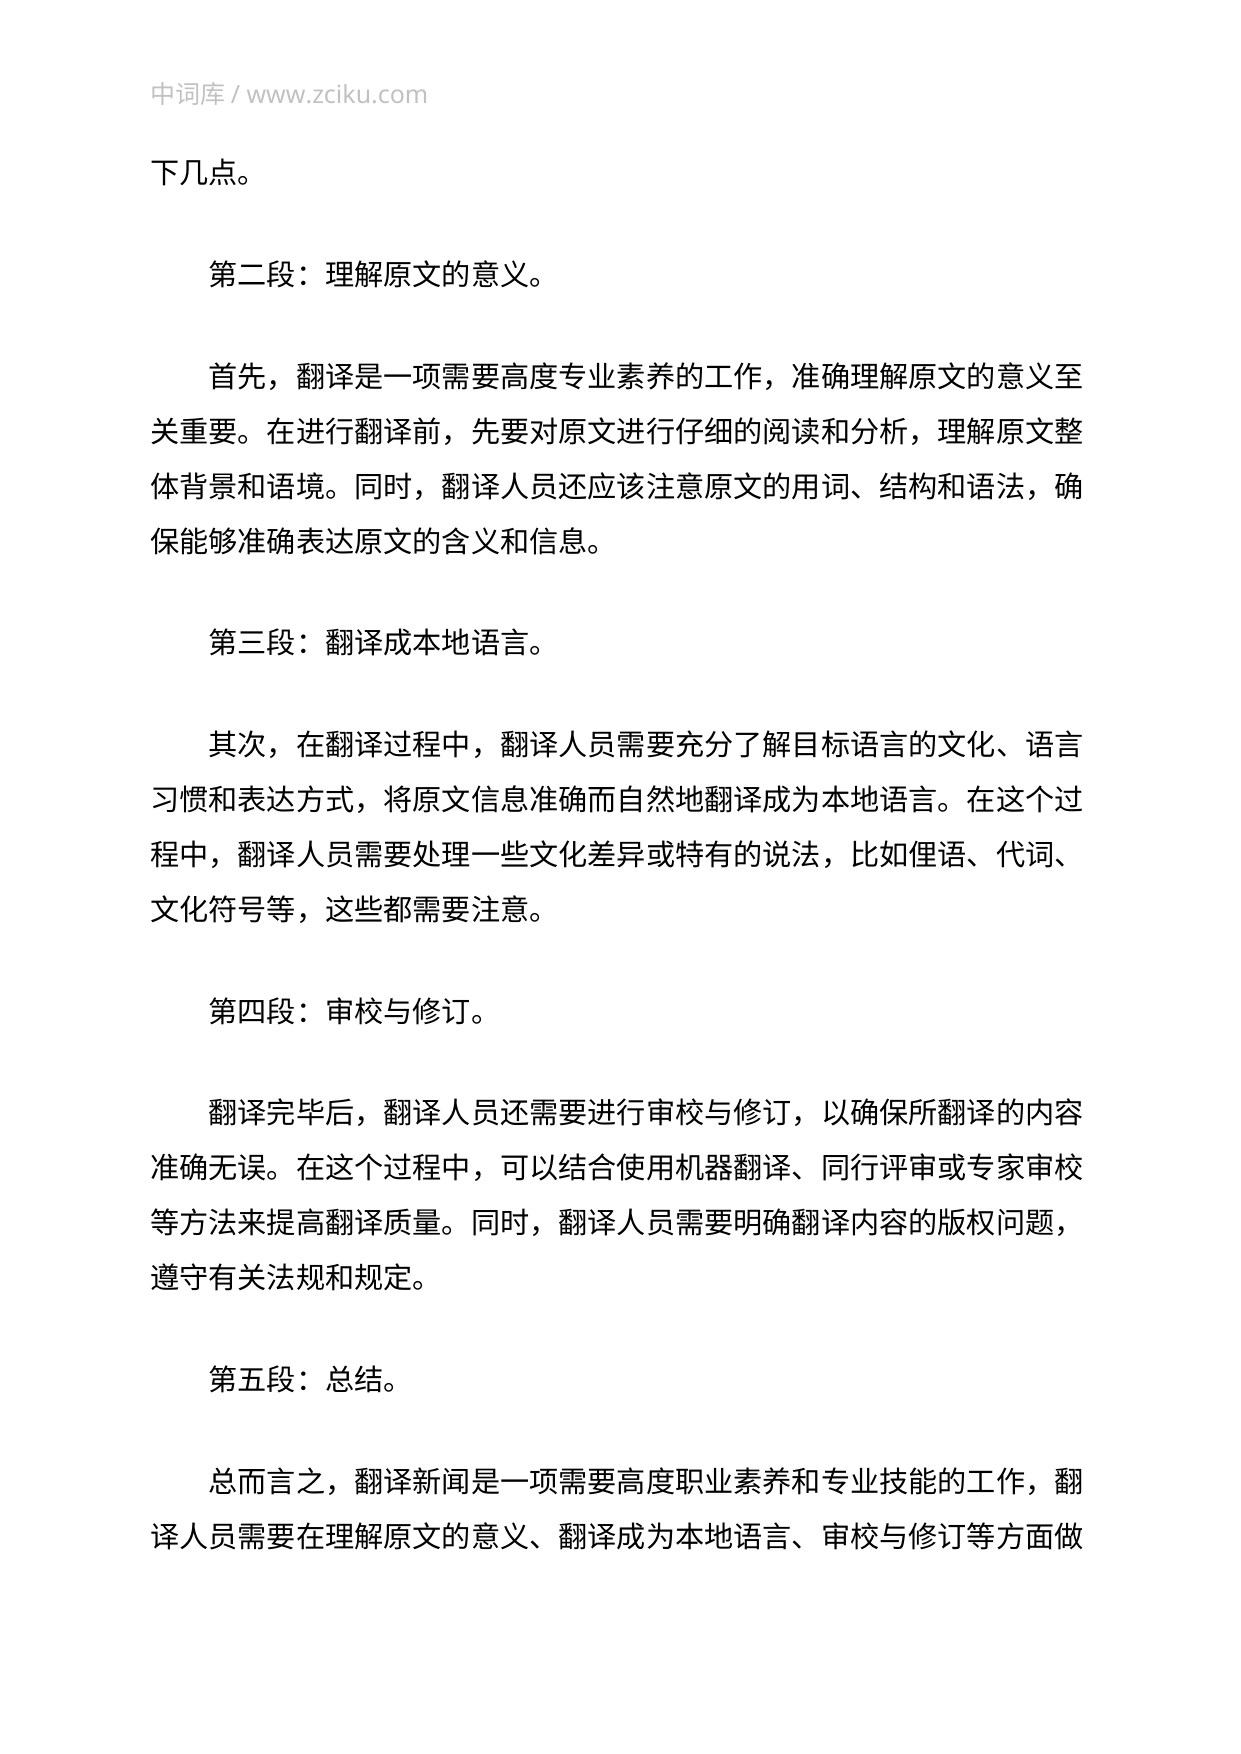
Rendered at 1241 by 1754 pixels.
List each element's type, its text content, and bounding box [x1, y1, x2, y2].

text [150, 150, 1090, 192]
text 其次，在翻译过程中，翻译人员需要充分了解目标语言的文化、语言习惯和表达方式，将原文信息准确而自然地翻译成为本地语言。在这个过程中，翻译人员需要处理一些文化差异或特有的说法，比如俚语、代词、文化符号等，这些都需要注意。 [150, 722, 1090, 929]
text 第五段：总结。 [150, 1356, 1090, 1399]
text 首先，翻译是一项需要高度专业素养的工作，准确理解原文的意义至关重要。在进行翻译前，先要对原文进行仔细的阅读和分析，理解原文整体背景和语境。同时，翻译人员还应该注意原文的用词、结构和语法，确保能够准确表达原文的含义和信息。 [150, 353, 1090, 561]
text 翻译完毕后，翻译人员还需要进行审校与修订，以确保所翻译的内容准确无误。在这个过程中，可以结合使用机器翻译、同行评审或专家审校等方法来提高翻译质量。同时，翻译人员需要明确翻译内容的版权问题，遵守有关法规和规定。 [150, 1090, 1090, 1297]
text 第三段：翻译成本地语言。 [150, 620, 1090, 662]
text 第四段：审校与修订。 [150, 988, 1090, 1031]
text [150, 1458, 1090, 1555]
text 第二段：理解原文的意义。 [150, 252, 1090, 294]
